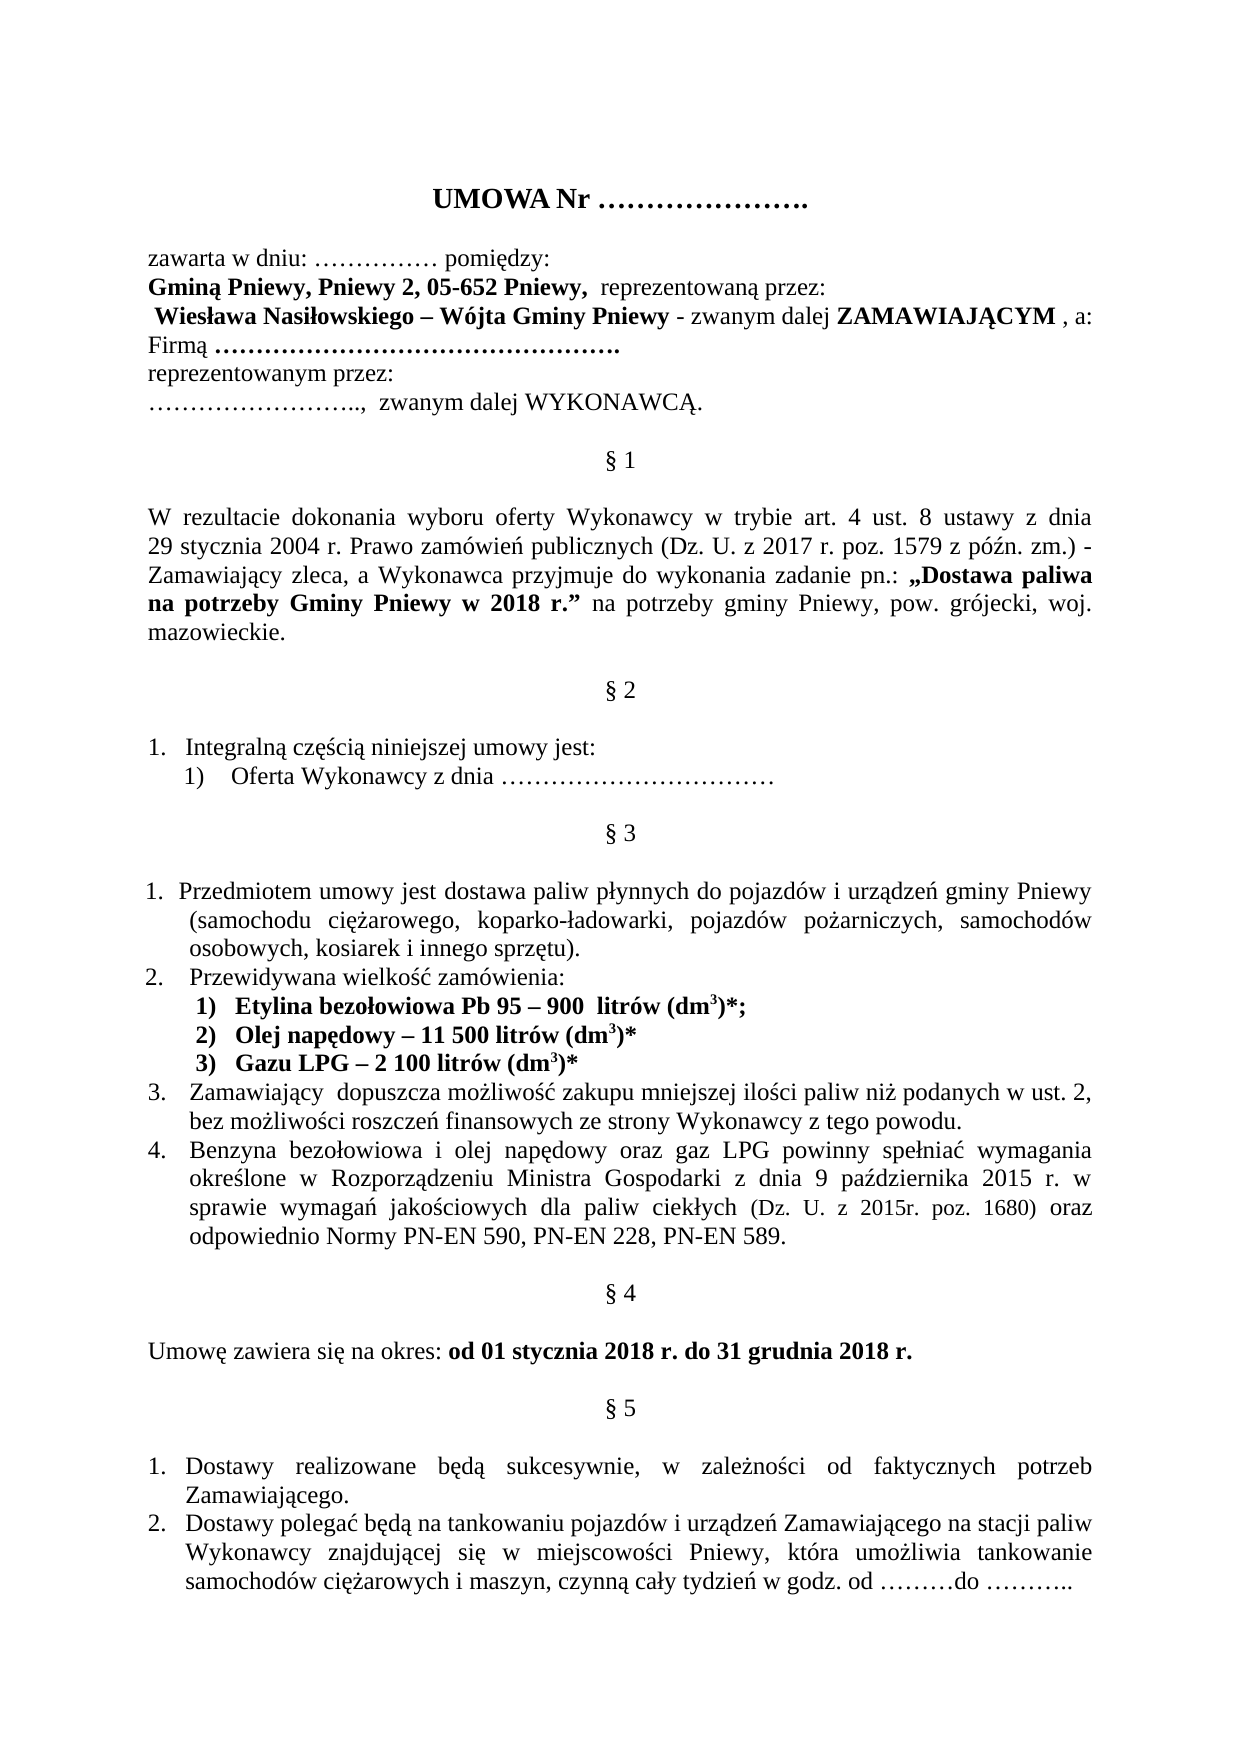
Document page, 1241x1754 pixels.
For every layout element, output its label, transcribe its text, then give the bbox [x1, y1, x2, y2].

list Dostawy polegać będą na tankowaniu pojazdów i urządzeń Zamawiającego na stacji paliw Wykonawcy znajdującej się w miejscowości Pniewy, która umożliwia tankowanie samochodów ciężarowych i maszyn, czynną cały tydzień w godz. od ………do ……….. [148, 1508, 1093, 1595]
text 1) Etylina bezołowiowa Pb 95 – 900 litrów (dm3)*; [148, 991, 1093, 1020]
text UMOWA Nr …………………. [148, 181, 1093, 215]
text 1. Przedmiotem umowy jest dostawa paliw płynnych do pojazdów i urządzeń gminy Pniewy (samochodu ciężarowego, koparko-ładowarki, pojazdów pożarniczych, samochodów osobowych, kosiarek i innego sprzętu). [145, 876, 1093, 962]
text 4. Benzyna bezołowiowa i olej napędowy oraz gaz LPG powinny spełniać wymagania określone w Rozporządzeniu Ministra Gospodarki z dnia 9 października 2015 r. w sprawie wymagań jakościowych dla paliw ciekłych (Dz. U. z 2015r. poz. 1680) oraz odpowiednio Normy PN-EN 590, PN-EN 228, PN-EN 589. [148, 1135, 1093, 1250]
text § 2 [148, 675, 1093, 703]
list Dostawy realizowane będą sukcesywnie, w zależności od faktycznych potrzeb Zamawiającego. [148, 1451, 1093, 1508]
text § 1 [148, 445, 1093, 473]
text Wiesława Nasiłowskiego – Wójta Gminy Pniewy - zwanym dalej ZAMAWIAJĄCYM , a: [148, 301, 1093, 330]
text § 3 [148, 818, 1093, 847]
list Oferta Wykonawcy z dnia …………………………… [183, 761, 1093, 790]
text W rezultacie dokonania wyboru oferty Wykonawcy w trybie art. 4 ust. 8 ustawy z dnia 29 stycznia 2004 r. Prawo zamówień publicznych (Dz. U. z 2017 r. poz. 1579 z późn. zm.) - Zamawiający zleca, a Wykonawca przyjmuje do wykonania zadanie pn.: „Dostawa paliwa na potrzeby Gminy Pniewy w 2018 r.” na potrzeby gminy Pniewy, pow. grójecki, woj. mazowieckie. [148, 502, 1093, 646]
text 3) Gazu LPG – 2 100 litrów (dm3)* [148, 1048, 1093, 1077]
text 3. Zamawiający dopuszcza możliwość zakupu mniejszej ilości paliw niż podanych w ust. 2, bez możliwości roszczeń finansowych ze strony Wykonawcy z tego powodu. [148, 1077, 1093, 1135]
text § 5 [148, 1393, 1093, 1422]
text Umowę zawiera się na okres: od 01 stycznia 2018 r. do 31 grudnia 2018 r. [148, 1336, 1093, 1365]
text reprezentowanym przez: [148, 358, 1093, 387]
text Firmą …………………………………………. [148, 330, 1093, 358]
text § 4 [148, 1278, 1093, 1307]
text Gminą Pniewy, Pniewy 2, 05-652 Pniewy, reprezentowaną przez: [148, 272, 1093, 301]
text 1. Integralną częścią niniejszej umowy jest: [148, 732, 1093, 761]
text 2. Przewidywana wielkość zamówienia: [145, 962, 1093, 991]
text …………………….., zwanym dalej WYKONAWCĄ. [148, 387, 1093, 416]
text zawarta w dniu: …………… pomiędzy: [148, 243, 1093, 272]
text 2) Olej napędowy – 11 500 litrów (dm3)* [148, 1020, 1093, 1048]
